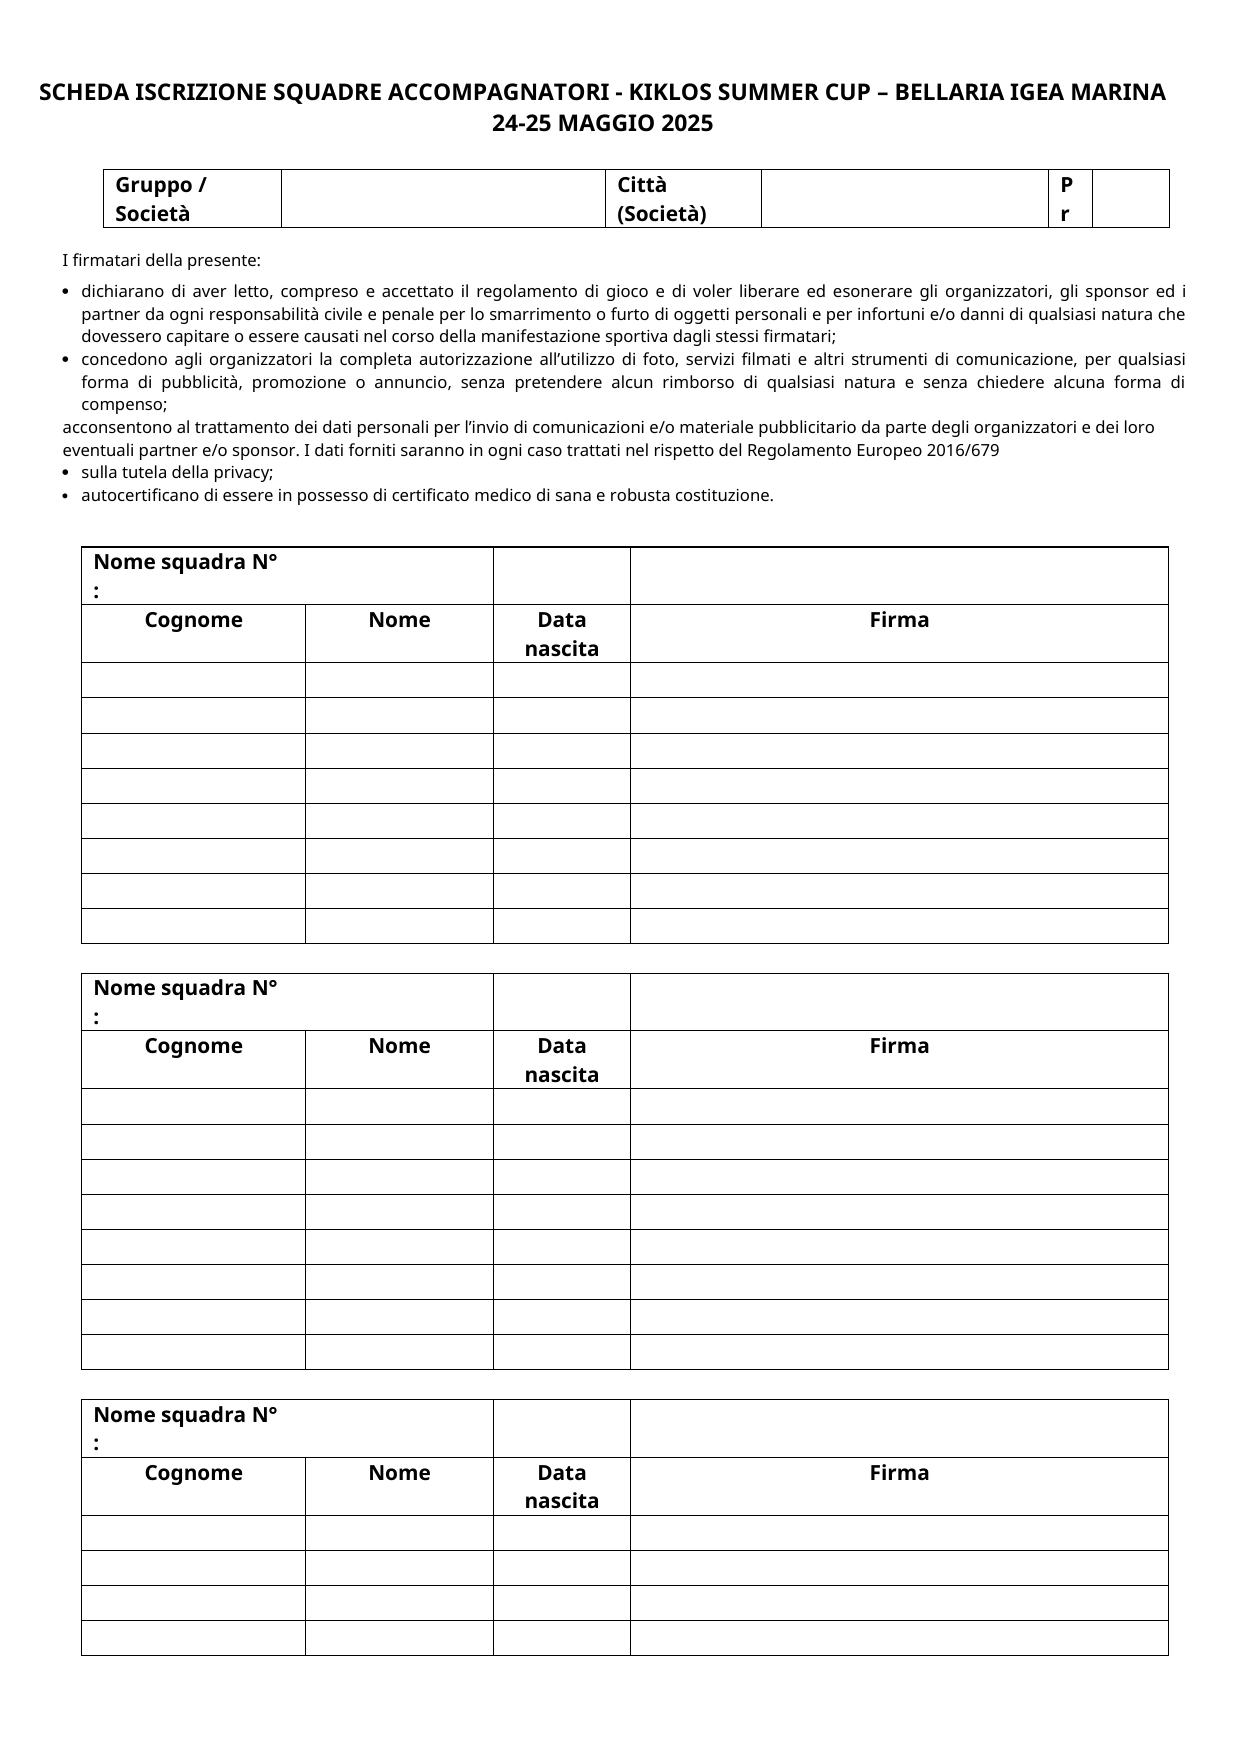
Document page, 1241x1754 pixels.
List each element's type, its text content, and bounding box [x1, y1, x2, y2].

table_cell [82, 769, 305, 803]
table_cell [631, 1621, 1168, 1655]
table_cell [631, 1551, 1168, 1585]
table_cell [494, 663, 630, 697]
table_cell [631, 1089, 1168, 1123]
table_cell [631, 839, 1168, 873]
list dichiarano di aver letto, compreso e accettato il regolamento di gioco e di voler liberare ed esonerare gli organizzatori, gli sponsor ed i partner da ogni responsabilità civile e penale per lo smarrimento o furto di oggetti personali e per infortuni e/o danni di qualsiasi natura che dovessero capitare o essere causati nel corso della manifestazione sportiva dagli stessi firmatari; [62, 279, 1187, 348]
table_cell [82, 1195, 305, 1229]
table_cell [306, 1300, 493, 1334]
table_cell [306, 1516, 493, 1549]
table_cell [631, 1516, 1168, 1549]
table_cell [631, 1230, 1168, 1264]
table_cell [306, 1551, 493, 1585]
table_cell [306, 1230, 493, 1264]
table_cell [82, 909, 305, 943]
table_cell [306, 1265, 493, 1299]
table_cell [494, 804, 630, 838]
table_cell [82, 698, 305, 732]
table_header [306, 1400, 493, 1457]
table_cell [494, 874, 630, 908]
table_header [306, 974, 493, 1030]
list autocertificano di essere in possesso di certificato medico di sana e robusta costituzione. [62, 484, 1187, 507]
table_cell [494, 769, 630, 803]
table_cell [82, 1265, 305, 1299]
table_cell [494, 1125, 630, 1158]
table_cell [494, 1089, 630, 1123]
table_cell [82, 804, 305, 838]
table_cell [306, 839, 493, 873]
table_cell [631, 769, 1168, 803]
table_cell [306, 1586, 493, 1620]
table_cell [306, 698, 493, 732]
table_cell [82, 1586, 305, 1620]
table_cell Data nascita [494, 1458, 630, 1514]
text I firmatari della presente: [62, 248, 1187, 271]
table_cell [82, 1089, 305, 1123]
table_cell Nome [306, 1458, 493, 1514]
table_cell [82, 874, 305, 908]
list concedono agli organizzatori la completa autorizzazione all’utilizzo di foto, servizi filmati e altri strumenti di comunicazione, per qualsiasi forma di pubblicità, promozione o annuncio, senza pretendere alcun rimborso di qualsiasi natura e senza chiedere alcuna forma di compenso; [62, 348, 1187, 416]
table_header [631, 974, 1168, 1030]
table_cell [306, 1125, 493, 1158]
table_header Nome squadra N° : [82, 548, 306, 604]
table_header [494, 974, 630, 1030]
table_cell [494, 1586, 630, 1620]
table_cell [306, 734, 493, 767]
table_cell [631, 698, 1168, 732]
table_header [1093, 170, 1169, 227]
table_cell [82, 1335, 305, 1369]
table_cell [494, 1335, 630, 1369]
table_cell [494, 1516, 630, 1549]
table_cell [82, 1516, 305, 1549]
table_cell [631, 909, 1168, 943]
table_header Città (Società) [606, 170, 761, 227]
table_cell [631, 1335, 1168, 1369]
table_cell Nome [306, 1031, 493, 1088]
table_cell [82, 1300, 305, 1334]
text 24-25 MAGGIO 2025 [12, 107, 1193, 138]
table_cell [494, 1160, 630, 1194]
table_cell [631, 1195, 1168, 1229]
table_cell Cognome [82, 1458, 305, 1514]
table_cell [631, 663, 1168, 697]
table_header [631, 548, 1168, 604]
table_cell [82, 663, 305, 697]
table_cell [494, 1265, 630, 1299]
table_header [494, 548, 630, 604]
table_cell [306, 769, 493, 803]
list sulla tutela della privacy; [62, 461, 1187, 484]
table_cell Cognome [82, 1031, 305, 1088]
table_header Gruppo / Società [104, 170, 281, 227]
table_cell [82, 1160, 305, 1194]
table_cell [494, 1621, 630, 1655]
table_cell [631, 734, 1168, 767]
table_cell Cognome [82, 605, 305, 662]
table_header [494, 1400, 630, 1457]
table_cell [306, 909, 493, 943]
table_cell [631, 1586, 1168, 1620]
table_cell [494, 1230, 630, 1264]
table_header Nome squadra N° : [82, 974, 306, 1030]
table_cell [494, 1551, 630, 1585]
table_cell [306, 1621, 493, 1655]
table_cell [306, 804, 493, 838]
table_cell [494, 839, 630, 873]
table_cell [631, 1125, 1168, 1158]
table_cell Nome [306, 605, 493, 662]
table_header [306, 548, 493, 604]
table_cell [631, 1265, 1168, 1299]
text SCHEDA ISCRIZIONE SQUADRE ACCOMPAGNATORI - KIKLOS SUMMER CUP – BELLARIA IGEA MARINA [12, 76, 1193, 107]
table_cell Firma [631, 1458, 1168, 1514]
table_cell [494, 698, 630, 732]
table_cell Data nascita [494, 605, 630, 662]
table_cell [631, 804, 1168, 838]
table_cell [306, 1335, 493, 1369]
table_header [282, 170, 605, 227]
table_cell [306, 1195, 493, 1229]
table_header Pr [1049, 170, 1092, 227]
table_header [631, 1400, 1168, 1457]
table_cell [494, 1195, 630, 1229]
table_cell [306, 1089, 493, 1123]
table_cell [494, 909, 630, 943]
table_cell [82, 1230, 305, 1264]
table_cell [631, 1300, 1168, 1334]
table_cell [82, 734, 305, 767]
table_header Nome squadra N° : [82, 1400, 306, 1457]
table_cell [631, 874, 1168, 908]
table_cell [494, 734, 630, 767]
table_cell [494, 1300, 630, 1334]
table_cell [82, 1125, 305, 1158]
table_cell [306, 874, 493, 908]
table_cell [82, 839, 305, 873]
table_cell [306, 663, 493, 697]
table_cell Firma [631, 605, 1168, 662]
table_cell Firma [631, 1031, 1168, 1088]
table_cell [82, 1621, 305, 1655]
table_cell Data nascita [494, 1031, 630, 1088]
text acconsentono al trattamento dei dati personali per l’invio di comunicazioni e/o materiale pubblicitario da parte degli organizzatori e dei loro eventuali partner e/o sponsor. I dati forniti saranno in ogni caso trattati nel rispetto del Regolamento Europeo 2016/679 [62, 416, 1187, 461]
table_cell [82, 1551, 305, 1585]
table_cell [306, 1160, 493, 1194]
table_cell [631, 1160, 1168, 1194]
table_header [762, 170, 1048, 227]
